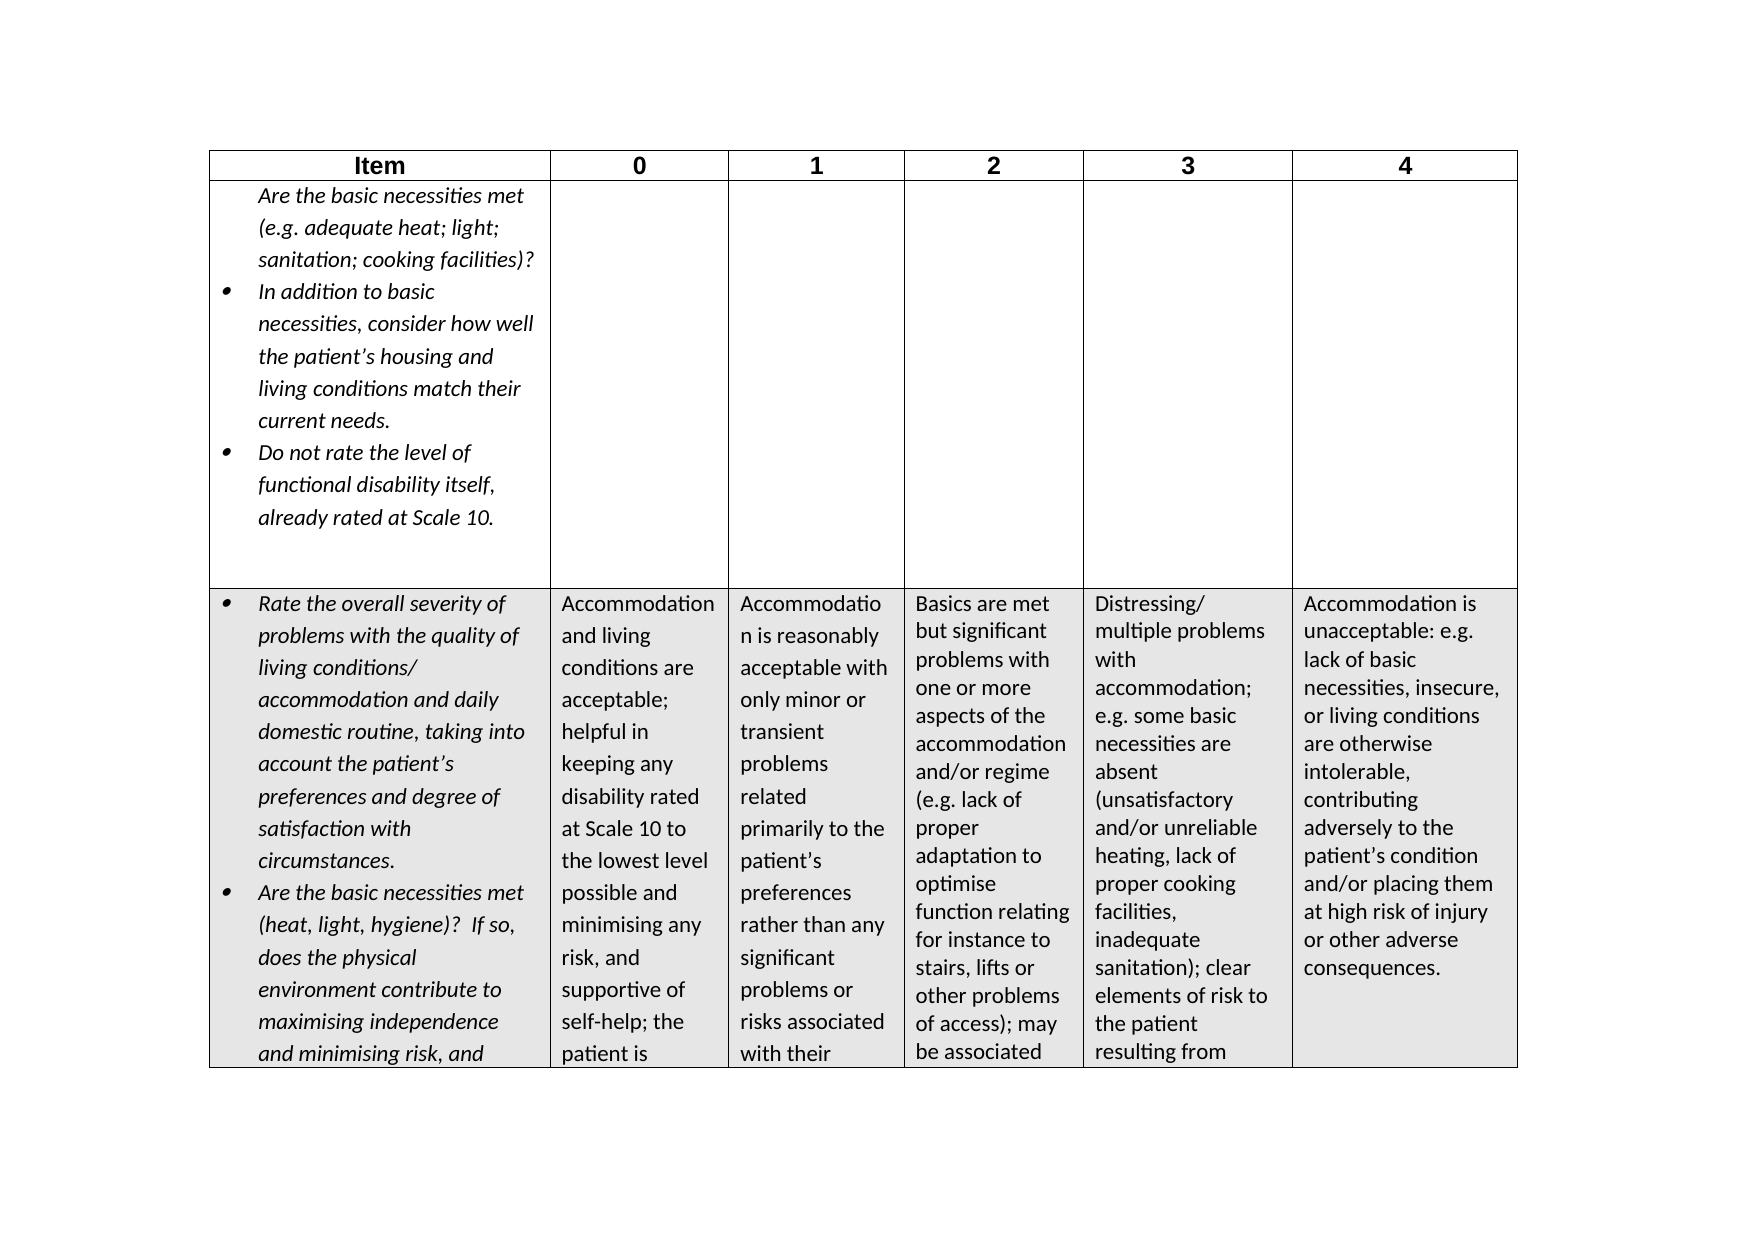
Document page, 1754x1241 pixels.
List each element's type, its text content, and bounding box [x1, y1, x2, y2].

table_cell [1293, 181, 1517, 588]
table_header 1 [729, 151, 904, 180]
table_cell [551, 181, 728, 588]
table_header Item [210, 151, 550, 180]
table_header 2 [905, 151, 1083, 180]
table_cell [729, 181, 904, 588]
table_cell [1084, 181, 1292, 588]
table_header 3 [1084, 151, 1292, 180]
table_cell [905, 589, 1083, 1067]
table_header 4 [1293, 151, 1517, 180]
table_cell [1293, 589, 1517, 1067]
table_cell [210, 181, 550, 588]
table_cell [210, 589, 550, 1067]
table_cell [551, 589, 728, 1067]
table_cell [729, 589, 904, 1067]
table_header 0 [551, 151, 728, 180]
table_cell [905, 181, 1083, 588]
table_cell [1084, 589, 1292, 1067]
